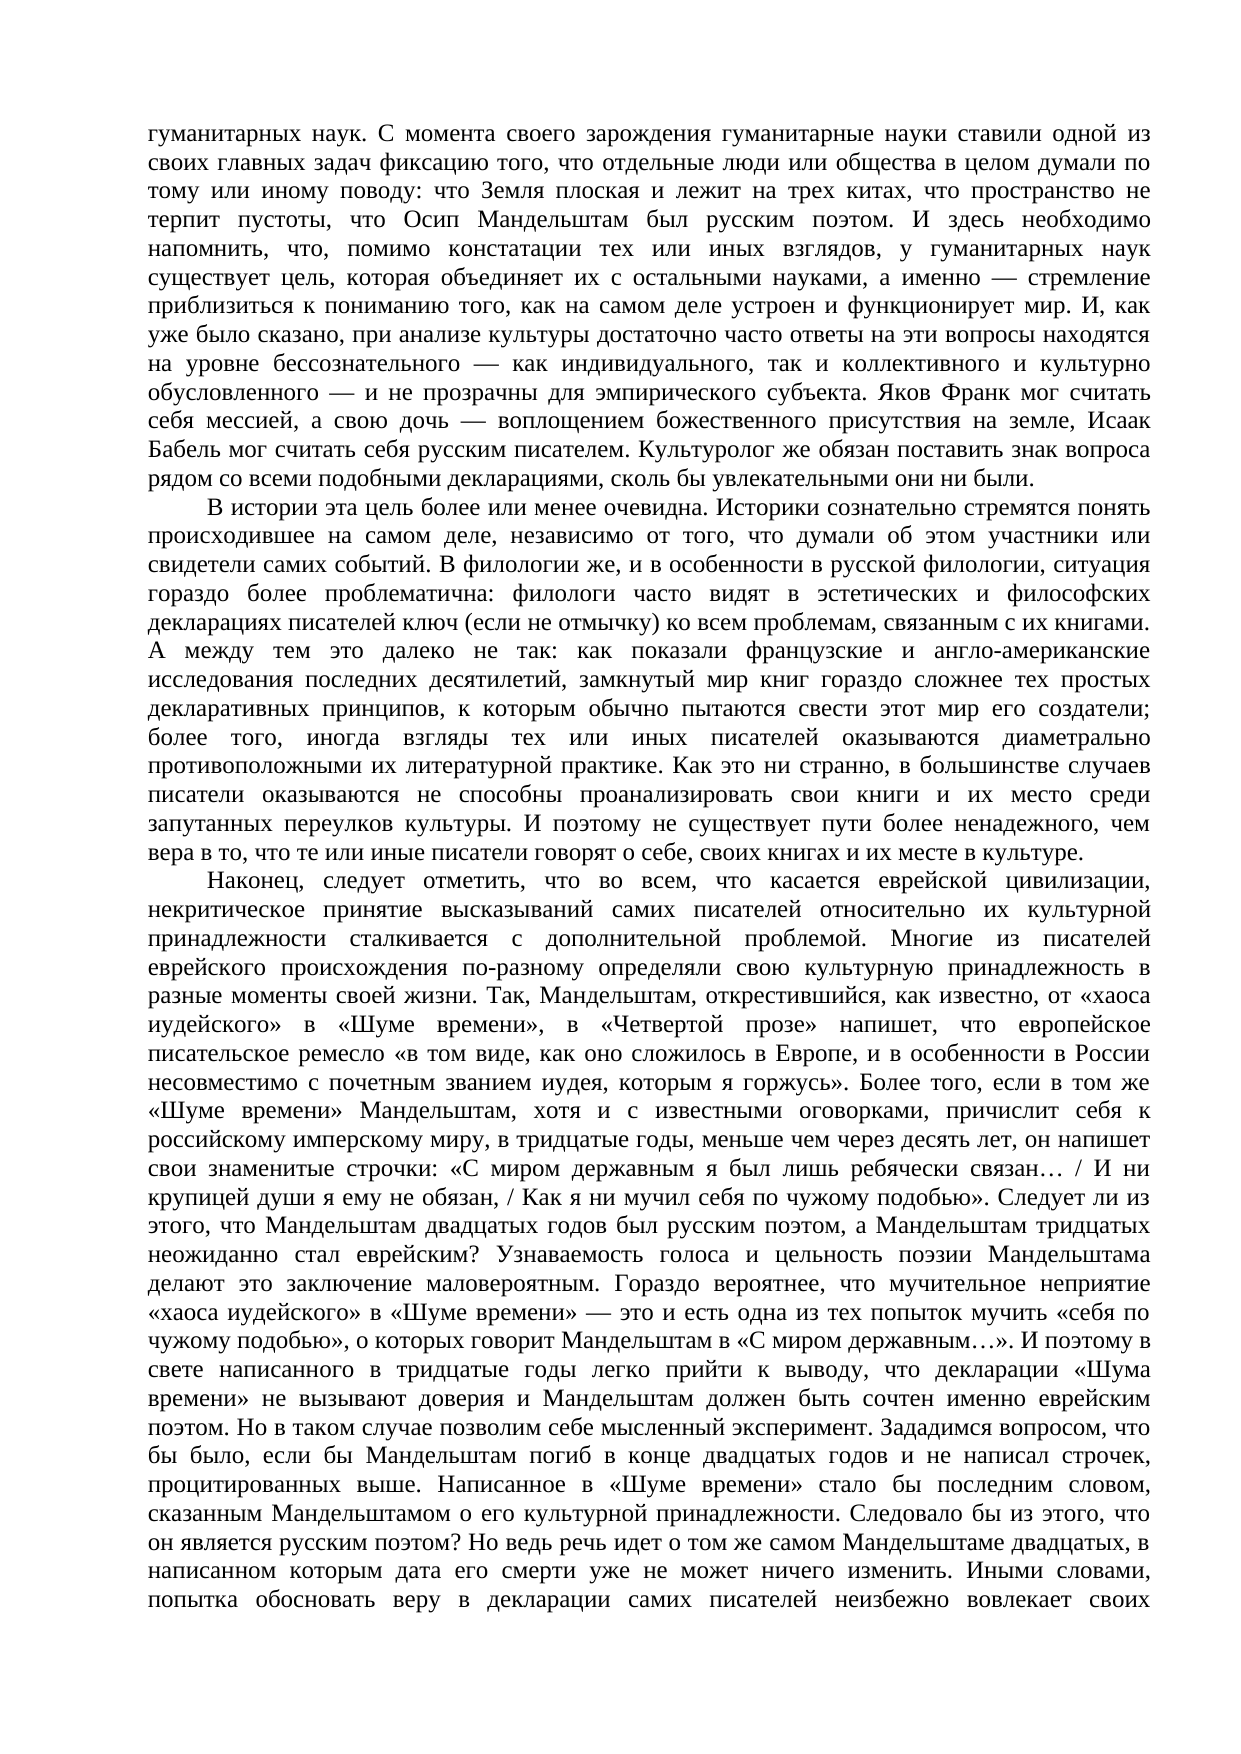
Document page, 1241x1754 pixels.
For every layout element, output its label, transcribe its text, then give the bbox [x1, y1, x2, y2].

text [148, 866, 1152, 1613]
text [148, 118, 1152, 492]
text В истории эта цель более или менее очевидна. Историки сознательно стремятся понять происходившее на самом деле, независимо от того, что думали об этом участники или свидетели самих событий. В филологии же, и в особенности в русской филологии, ситуация гораздо более проблематична: филологи часто видят в эстетических и философских декларациях писателей ключ (если не отмычку) ко всем проблемам, связанным с их книгами. А между тем это далеко не так: как показали французские и англо-американские исследования последних десятилетий, замкнутый мир книг гораздо сложнее тех простых декларативных принципов, к которым обычно пытаются свести этот мир его создатели; более того, иногда взгляды тех или иных писателей оказываются диаметрально противоположными их литературной практике. Как это ни странно, в большинстве случаев писатели оказываются не способны проанализировать свои книги и их место среди запутанных переулков культуры. И поэтому не существует пути более ненадежного, чем вера в то, что те или иные писатели говорят о себе, своих книгах и их месте в культуре. [148, 492, 1152, 866]
